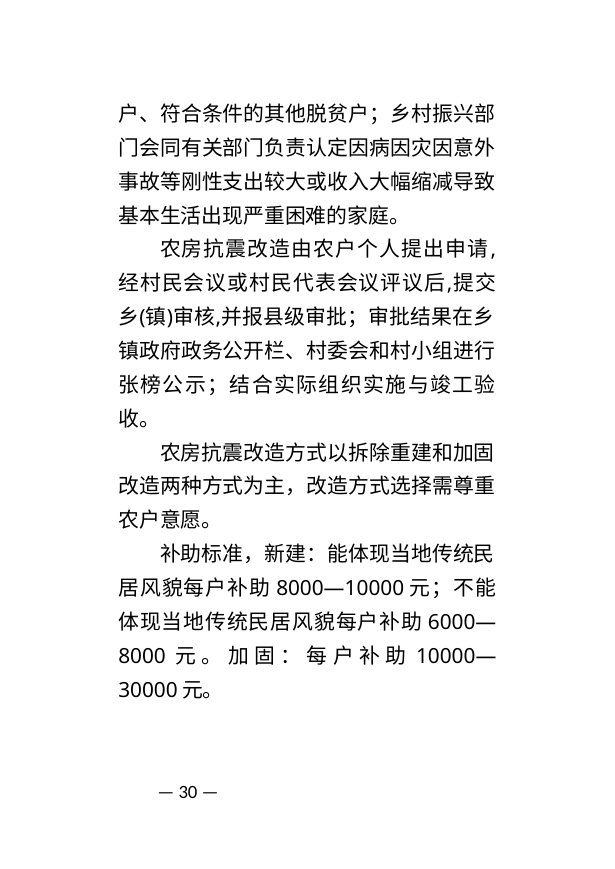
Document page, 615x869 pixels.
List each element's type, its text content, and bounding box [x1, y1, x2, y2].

text 补助标准，新建：能体现当地传统民居风貌每户补助8000—10000元；不能体现当地传统民居风貌每户补助6000—8000元。加固：每户补助10000—30000元。 [118, 536, 496, 705]
text 农房抗震改造由农户个人提出申请,经村民会议或村民代表会议评议后,提交乡(镇)审核,并报县级审批；审批结果在乡镇政府政务公开栏、村委会和村小组进行张榜公示；结合实际组织实施与竣工验收。 [118, 231, 496, 434]
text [118, 96, 496, 231]
text 农房抗震改造方式以拆除重建和加固改造两种方式为主，改造方式选择需尊重农户意愿。 [118, 434, 496, 536]
